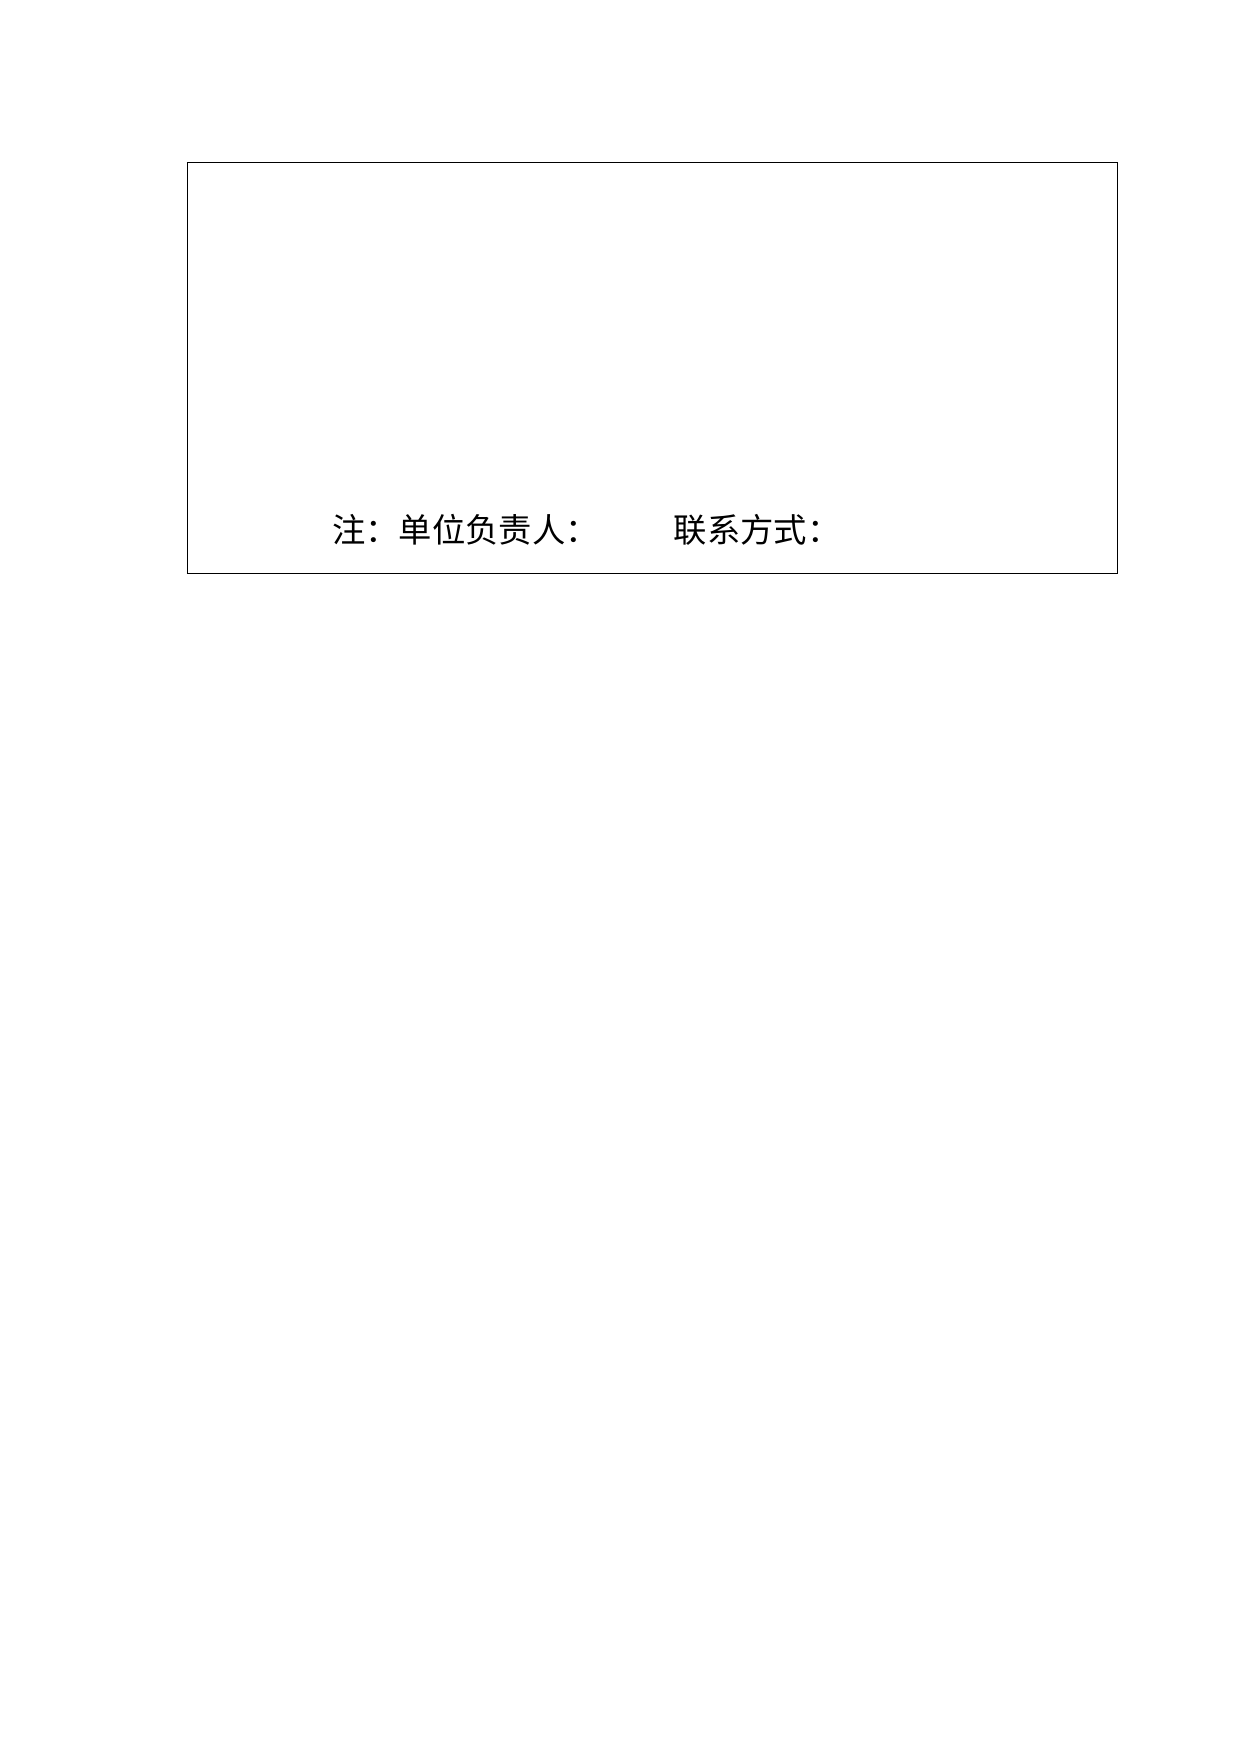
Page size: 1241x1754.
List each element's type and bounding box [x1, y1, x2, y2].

table_header [188, 163, 1117, 573]
